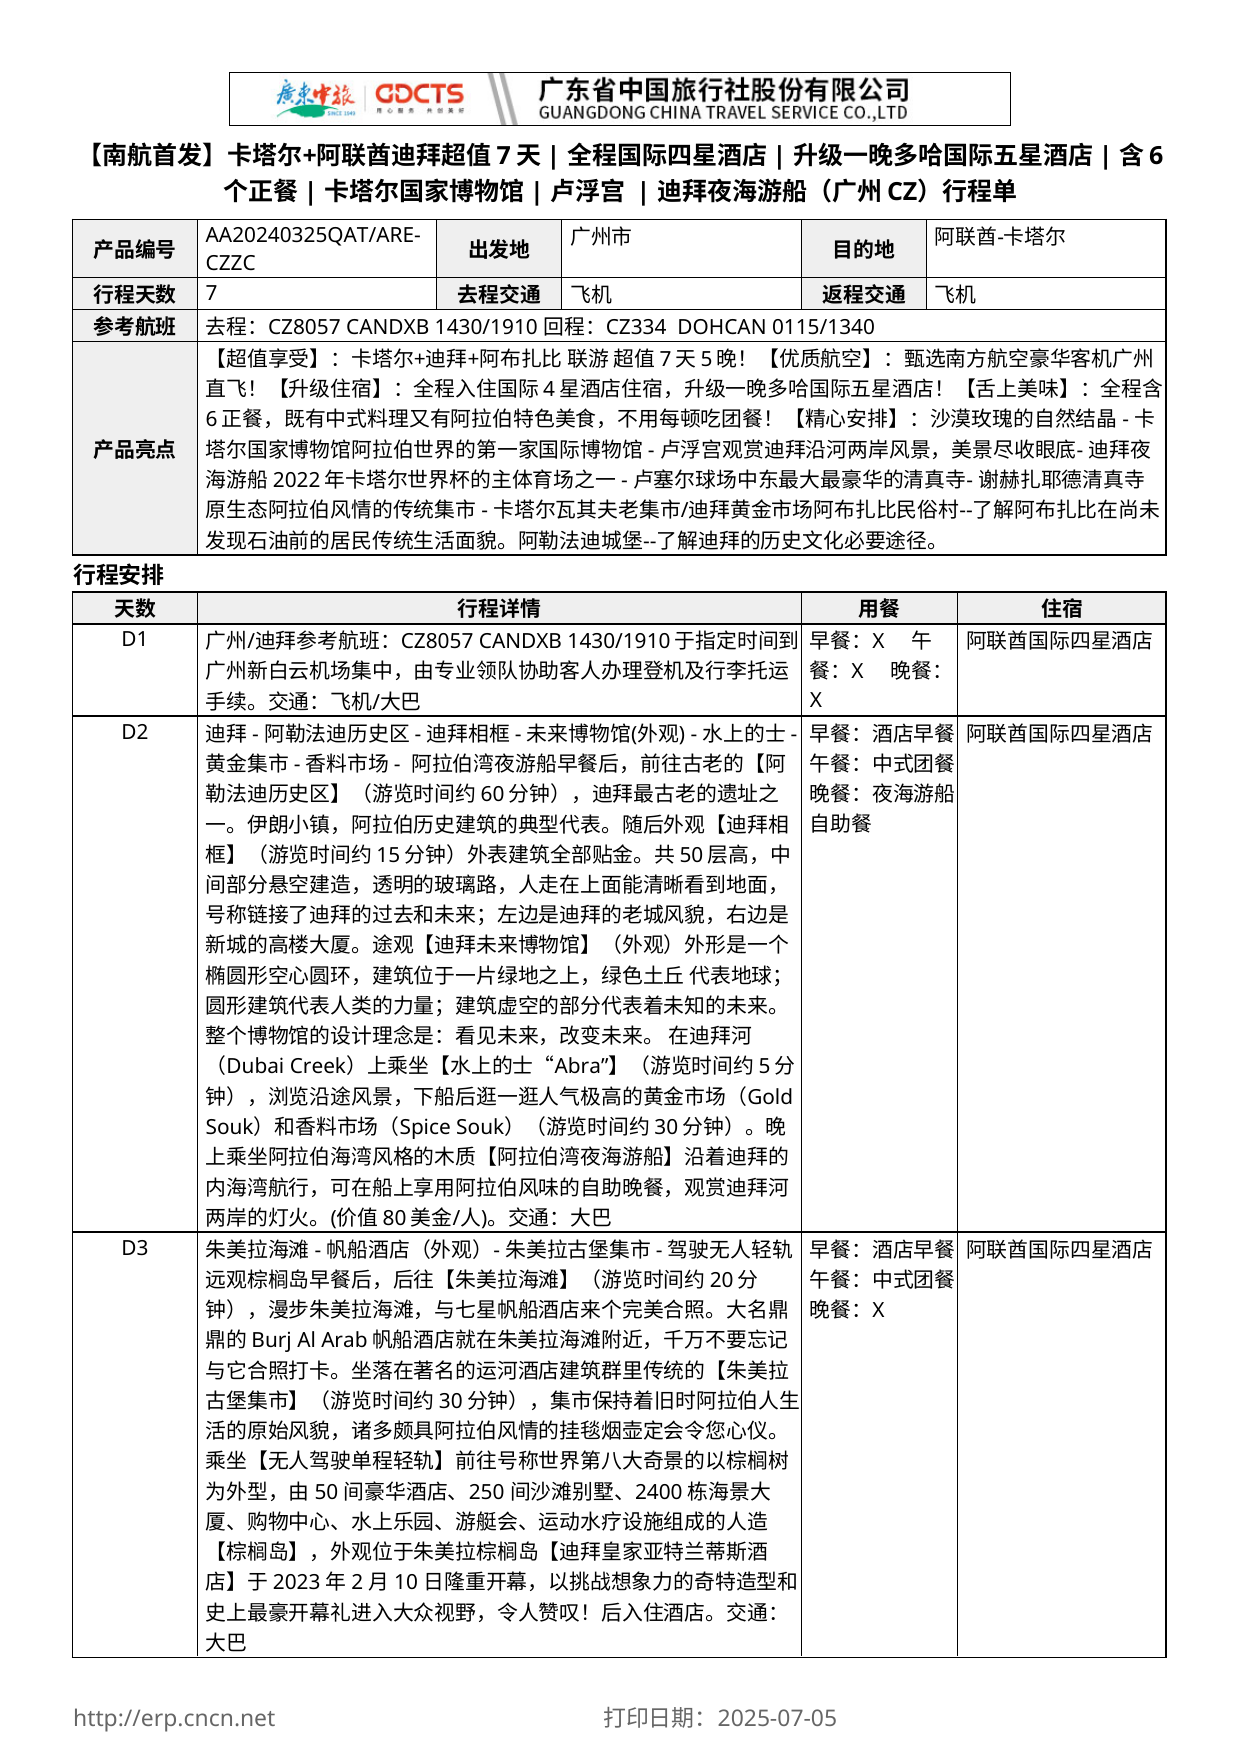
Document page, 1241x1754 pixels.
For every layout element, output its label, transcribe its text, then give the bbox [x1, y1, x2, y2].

table_header AA20240325QAT/ARE-CZZC [198, 220, 436, 277]
table_cell 早餐：酒店早餐 午餐：中式团餐 晚餐：夜海游船自助餐 [802, 717, 957, 1231]
table_cell 广州/迪拜 [198, 625, 801, 715]
text 行程安排 [73, 557, 1167, 590]
table_cell 飞机 [927, 278, 1165, 309]
table_cell 飞机 [562, 278, 801, 309]
table_cell 早餐：X 午餐：X 晚餐：X [802, 625, 957, 715]
table_header 出发地 [437, 220, 561, 277]
text 【南航首发】卡塔尔+阿联酋迪拜超值7天 | 全程国际四星酒店 | 升级一晚多哈国际五星酒店 | 含6个正餐 | 卡塔尔国家博物馆 | 卢浮宫 | 迪拜夜海游船（广州CZ）行程单 [73, 136, 1167, 208]
table_cell 【超值享受】：卡塔尔+迪拜+阿布扎比 联游 超值7天5晚！ [198, 342, 1165, 554]
table_cell 迪拜 - 阿勒法迪历史区 - 迪拜相框 - 未来博物馆(外观) - 水上的士 - 黄金集市 - 香料市场 - 阿拉伯湾夜游船 [198, 717, 801, 1231]
picture [230, 73, 1010, 125]
table_header 行程详情 [198, 593, 801, 623]
table_header 产品编号 [73, 220, 197, 277]
table_header 目的地 [802, 220, 926, 277]
table_cell D1 [73, 625, 197, 715]
table_cell 去程交通 [437, 278, 561, 309]
table_cell D2 [73, 717, 197, 1231]
table_cell 阿联酋国际四星酒店 [958, 1233, 1165, 1656]
table_header 用餐 [802, 593, 957, 623]
table_cell 产品亮点 [73, 342, 197, 554]
table_cell 阿联酋国际四星酒店 [958, 625, 1165, 715]
table_cell 阿联酋国际四星酒店 [958, 717, 1165, 1231]
table_cell 参考航班 [73, 310, 197, 341]
table_header 阿联酋-卡塔尔 [927, 220, 1165, 277]
table_cell 行程天数 [73, 278, 197, 309]
table_cell 朱美拉海滩 - 帆船酒店（外观）- 朱美拉古堡集市 - 驾驶无人轻轨远观棕榈岛 [198, 1233, 801, 1656]
table_header 广州市 [562, 220, 801, 277]
table_header 住宿 [958, 593, 1165, 623]
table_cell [802, 1233, 957, 1656]
table_cell D3 [73, 1233, 197, 1656]
table_cell 7 [198, 278, 436, 309]
table_cell 返程交通 [802, 278, 926, 309]
table_header 天数 [73, 593, 197, 623]
table_cell 去程：CZ8057 CANDXB 1430/1910 [198, 310, 1165, 341]
